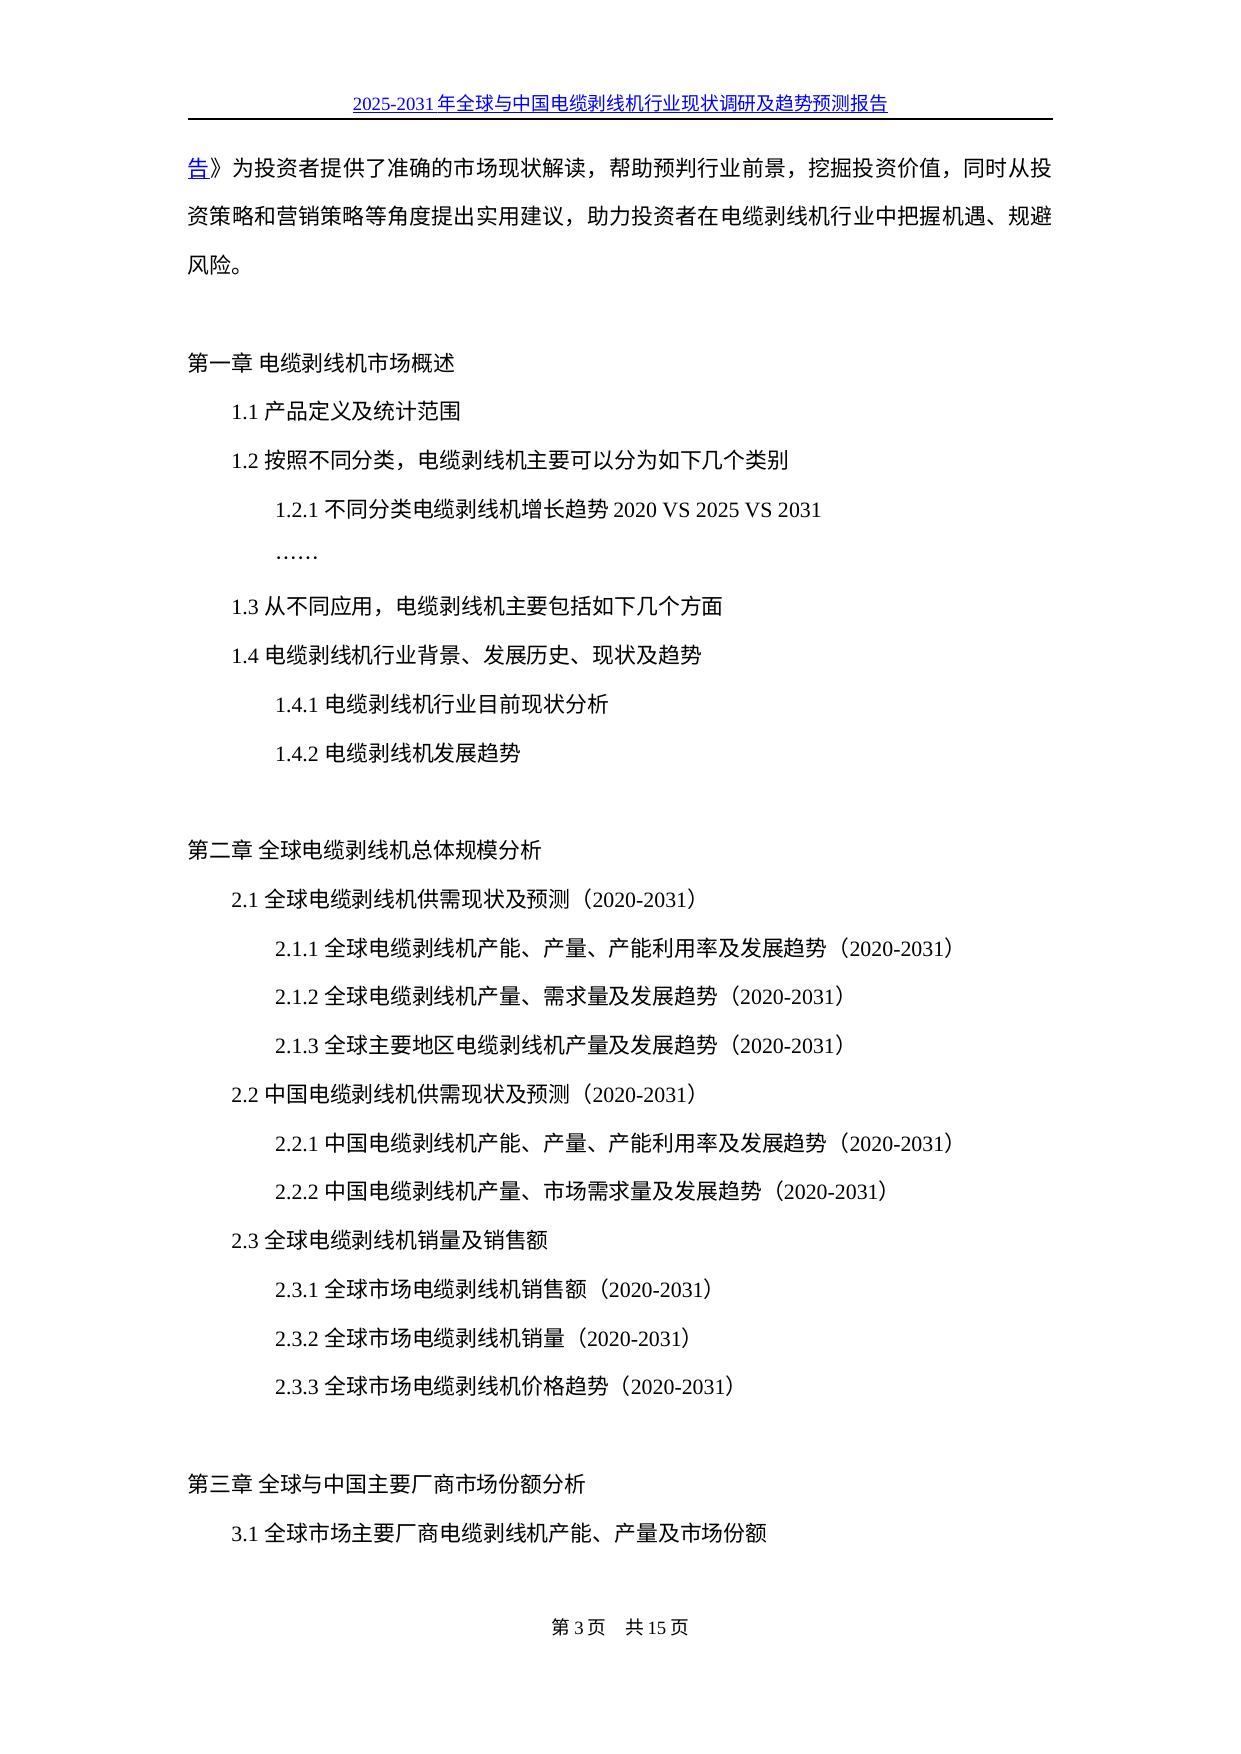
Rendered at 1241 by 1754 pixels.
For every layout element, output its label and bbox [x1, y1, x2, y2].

text [187, 150, 1053, 1548]
